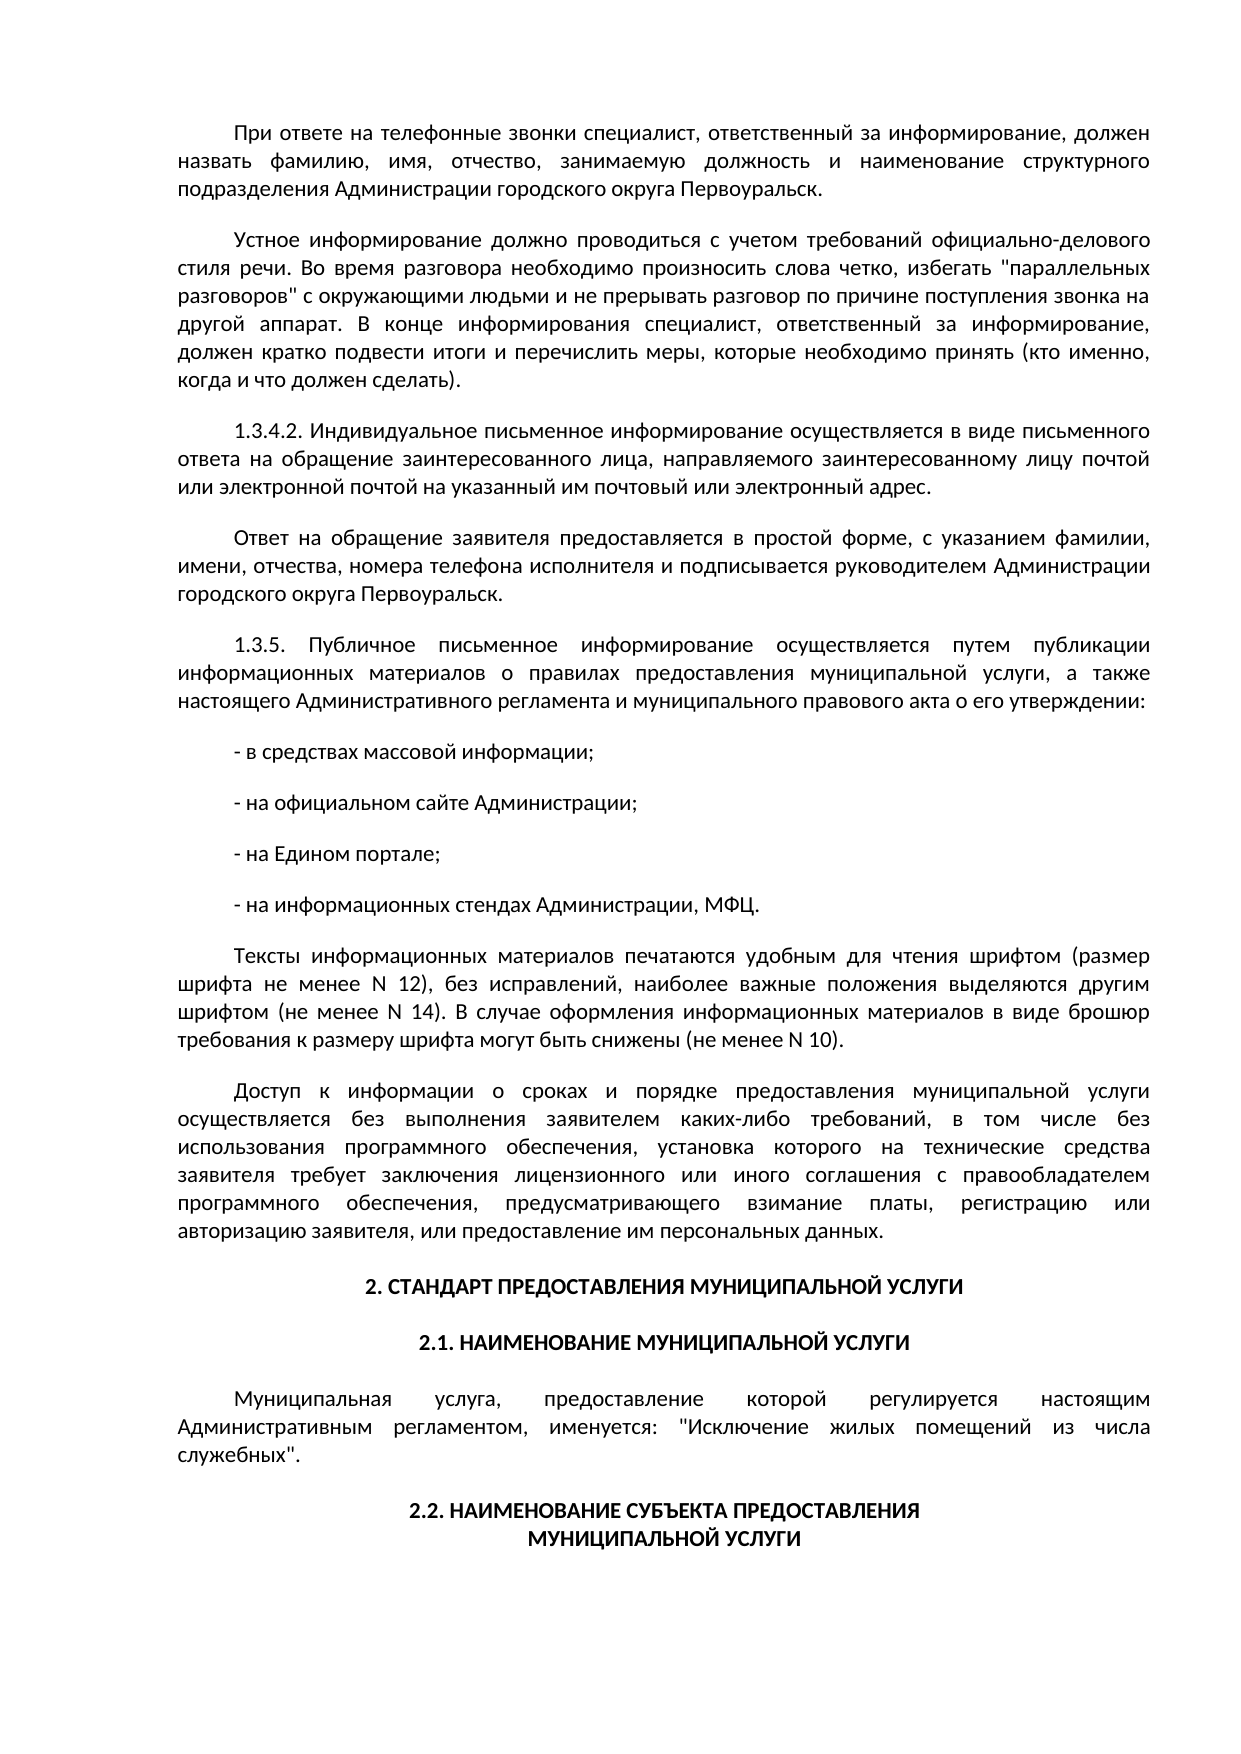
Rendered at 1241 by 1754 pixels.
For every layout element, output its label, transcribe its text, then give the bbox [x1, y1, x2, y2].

text Ответ на обращение заявителя предоставляется в простой форме, с указанием фамилии, имени, отчества, номера телефона исполнителя и подписывается руководителем Администрации городского округа Первоуральск. [177, 523, 1152, 607]
text - в средствах массовой информации; [177, 737, 1152, 765]
title 2.1. НАИМЕНОВАНИЕ МУНИЦИПАЛЬНОЙ УСЛУГИ [177, 1328, 1152, 1356]
title МУНИЦИПАЛЬНОЙ УСЛУГИ [177, 1524, 1152, 1552]
text Муниципальная услуга, предоставление которой регулируется настоящим Административным регламентом, именуется: "Исключение жилых помещений из числа служебных". [177, 1384, 1152, 1468]
text Тексты информационных материалов печатаются удобным для чтения шрифтом (размер шрифта не менее N 12), без исправлений, наиболее важные положения выделяются другим шрифтом (не менее N 14). В случае оформления информационных материалов в виде брошюр требования к размеру шрифта могут быть снижены (не менее N 10). [177, 941, 1152, 1053]
text - на официальном сайте Администрации; [177, 788, 1152, 816]
title 2.2. НАИМЕНОВАНИЕ СУБЪЕКТА ПРЕДОСТАВЛЕНИЯ [177, 1496, 1152, 1524]
title 2. СТАНДАРТ ПРЕДОСТАВЛЕНИЯ МУНИЦИПАЛЬНОЙ УСЛУГИ [177, 1272, 1152, 1300]
text При ответе на телефонные звонки специалист, ответственный за информирование, должен назвать фамилию, имя, отчество, занимаемую должность и наименование структурного подразделения Администрации городского округа Первоуральск. [177, 118, 1152, 202]
text 1.3.5. Публичное письменное информирование осуществляется путем публикации информационных материалов о правилах предоставления муниципальной услуги, а также настоящего Административного регламента и муниципального правового акта о его утверждении: [177, 630, 1152, 714]
text 1.3.4.2. Индивидуальное письменное информирование осуществляется в виде письменного ответа на обращение заинтересованного лица, направляемого заинтересованному лицу почтой или электронной почтой на указанный им почтовый или электронный адрес. [177, 416, 1152, 500]
text - на информационных стендах Администрации, МФЦ. [177, 890, 1152, 918]
text - на Едином портале; [177, 839, 1152, 867]
text Доступ к информации о сроках и порядке предоставления муниципальной услуги осуществляется без выполнения заявителем каких-либо требований, в том числе без использования программного обеспечения, установка которого на технические средства заявителя требует заключения лицензионного или иного соглашения с правообладателем программного обеспечения, предусматривающего взимание платы, регистрацию или авторизацию заявителя, или предоставление им персональных данных. [177, 1076, 1152, 1244]
text Устное информирование должно проводиться с учетом требований официально-делового стиля речи. Во время разговора необходимо произносить слова четко, избегать "параллельных разговоров" с окружающими людьми и не прерывать разговор по причине поступления звонка на другой аппарат. В конце информирования специалист, ответственный за информирование, должен кратко подвести итоги и перечислить меры, которые необходимо принять (кто именно, когда и что должен сделать). [177, 225, 1152, 393]
